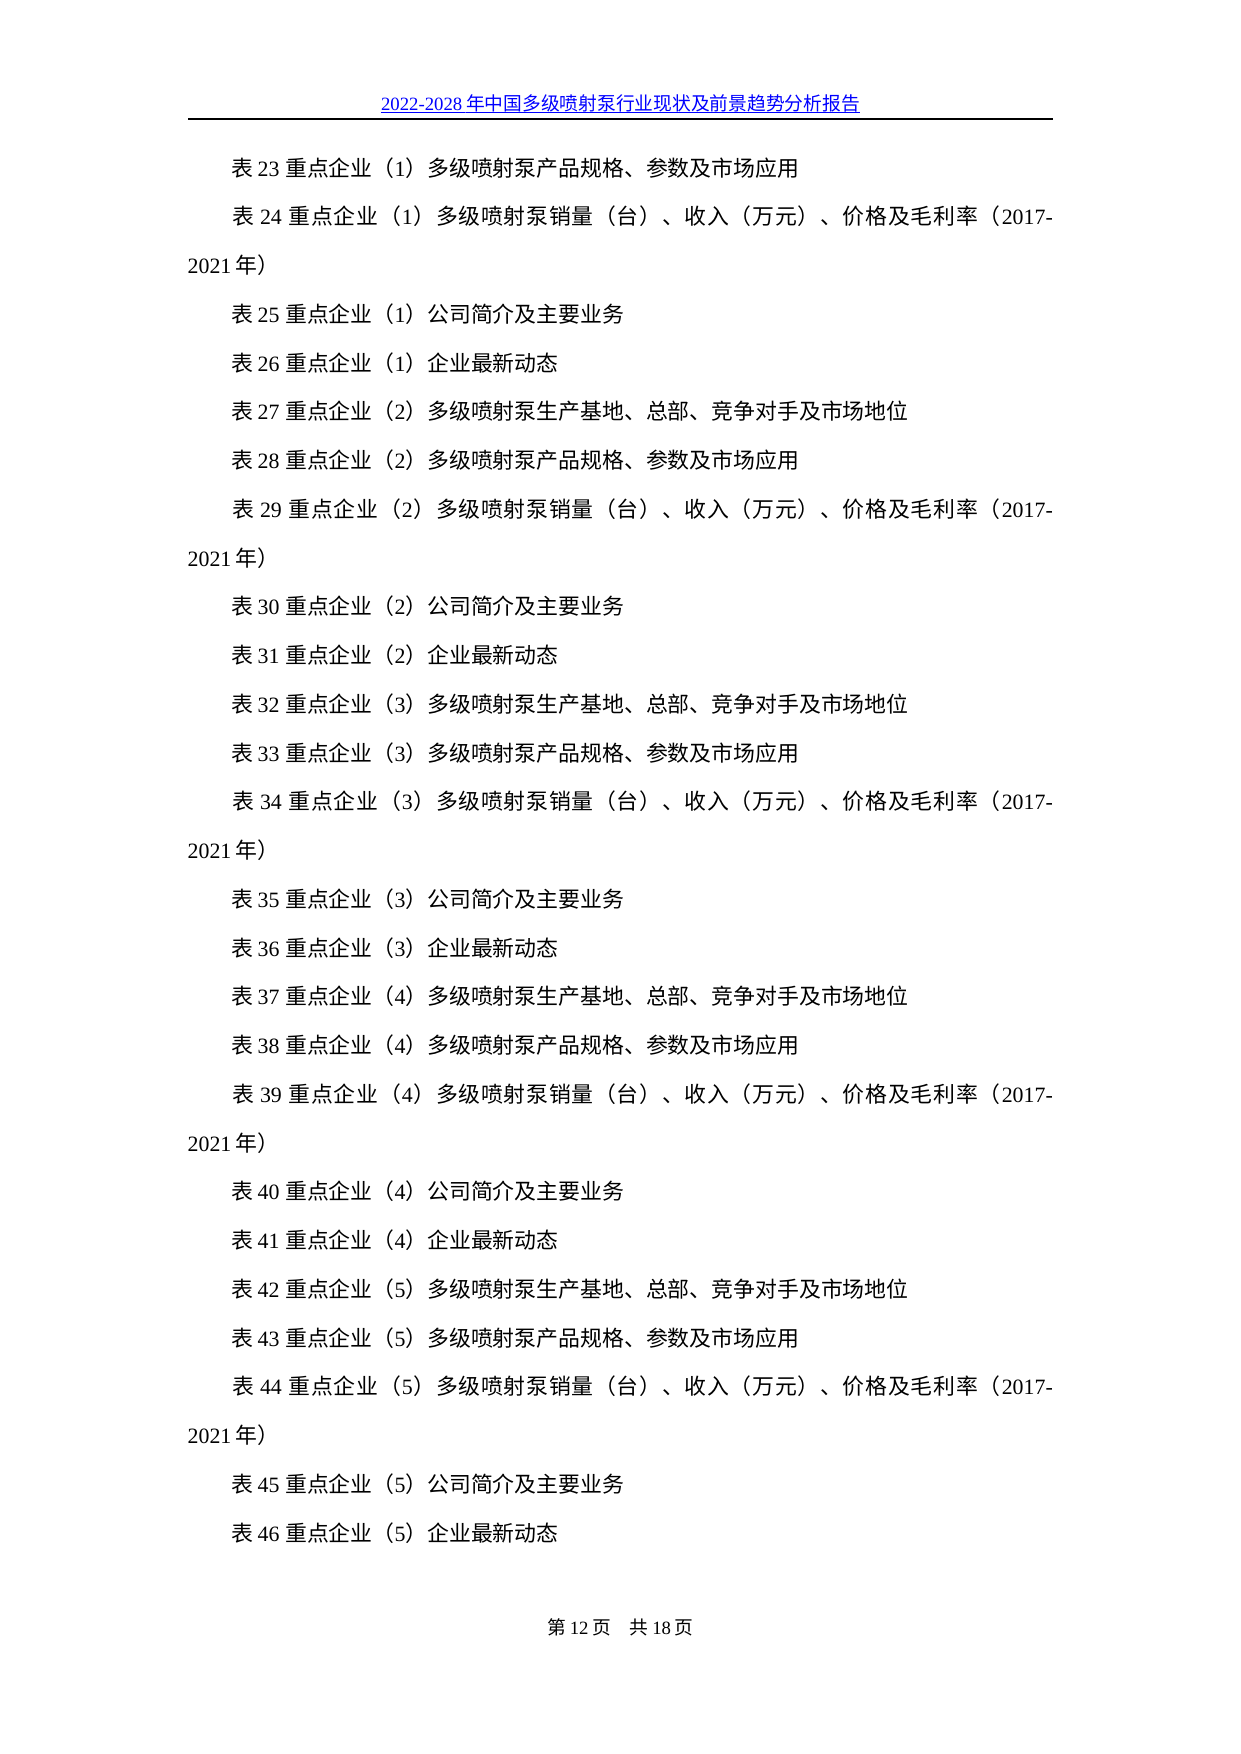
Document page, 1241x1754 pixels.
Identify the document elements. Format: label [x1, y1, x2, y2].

text [187, 150, 1053, 1548]
